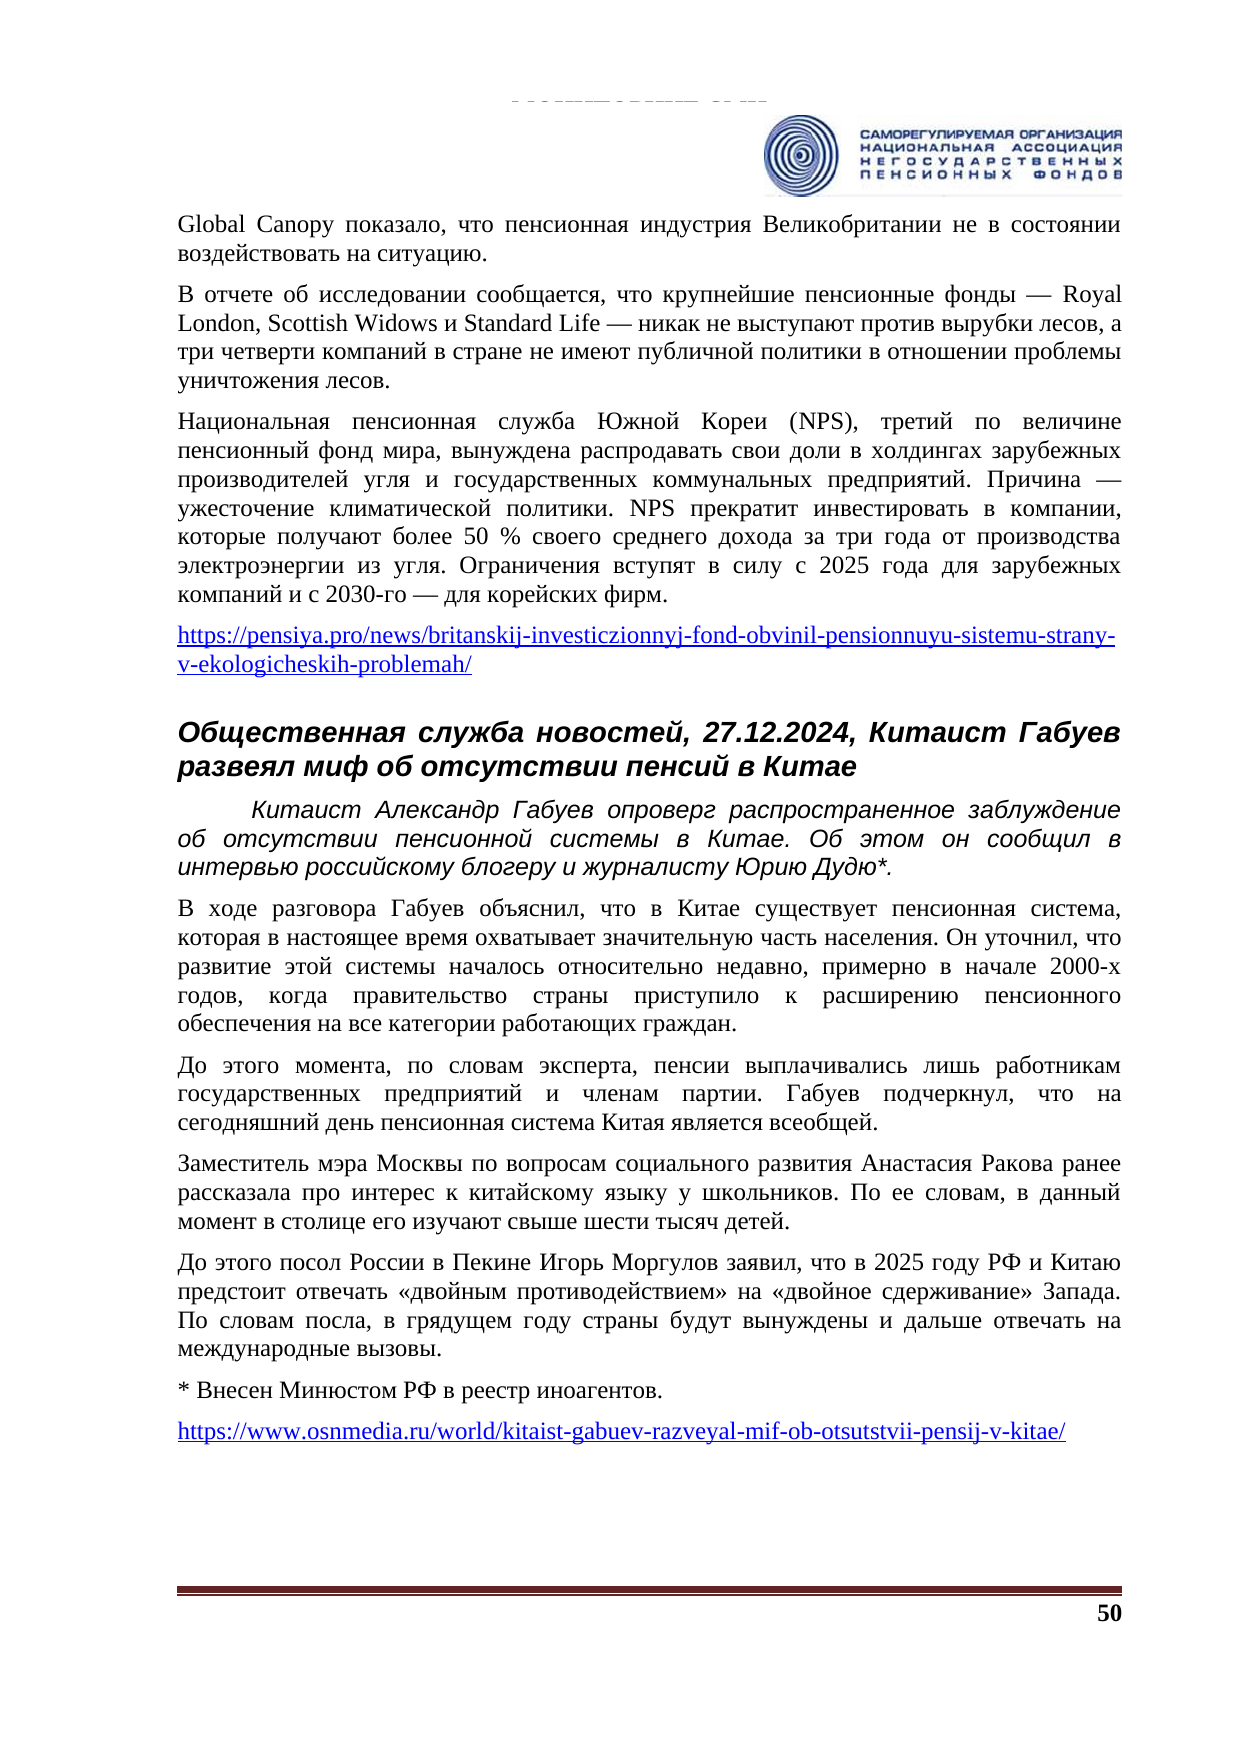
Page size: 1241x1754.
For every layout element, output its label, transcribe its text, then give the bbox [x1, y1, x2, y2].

text https://pensiya.pro/news/britanskij-investiczionnyj-fond-obvinil-pensionnuyu-sistemu-strany-v-ekologicheskih-problemah/ [177, 620, 1122, 678]
text Национальная пенсионная служба Южной Кореи (NPS), третий по величине пенсионный фонд мира, вынуждена распродавать свои доли в холдингах зарубежных производителей угля и государственных коммунальных предприятий. Причина — ужесточение климатической политики. NPS прекратит инвестировать в компании, которые получают более 50 % своего среднего дохода за три года от производства электроэнергии из угля. Ограничения вступят в силу с 2025 года для зарубежных компаний и с 2030-го — для корейских фирм. [177, 406, 1122, 608]
text До этого момента, по словам эксперта, пенсии выплачивались лишь работникам государственных предприятий и членам партии. Габуев подчеркнул, что на сегодняшний день пенсионная система Китая является всеобщей. [177, 1050, 1122, 1136]
text https://www.osnmedia.ru/world/kitaist-gabuev-razveyal-mif-ob-otsutstvii-pensij-v-kitae/ [177, 1416, 1122, 1445]
subtitle Китаист Александр Габуев опроверг распространенное заблуждение об отсутствии пенсионной системы в Китае. Об этом он сообщил в интервью российскому блогеру и журналисту Юрию Дудю*. [177, 795, 1122, 881]
text В ходе разговора Габуев объяснил, что в Китае существует пенсионная система, которая в настоящее время охватывает значительную часть населения. Он уточнил, что развитие этой системы началось относительно недавно, примерно в начале 2000-х годов, когда правительство страны приступило к расширению пенсионного обеспечения на все категории работающих граждан. [177, 893, 1122, 1037]
picture [764, 115, 1122, 197]
text До этого посол России в Пекине Игорь Моргулов заявил, что в 2025 году РФ и Китаю предстоит отвечать «двойным противодействием» на «двойное сдерживание» Запада. По словам посла, в грядущем году страны будут вынуждены и дальше отвечать на международные вызовы. [177, 1247, 1122, 1362]
text Заместитель мэра Москвы по вопросам социального развития Анастасия Ракова ранее рассказала про интерес к китайскому языку у школьников. По ее словам, в данный момент в столице его изучают свыше шести тысяч детей. [177, 1148, 1122, 1235]
subtitle Общественная служба новостей, 27.12.2024, Китаист Габуев развеял миф об отсутствии пенсий в Китае [177, 715, 1122, 782]
text * Внесен Минюстом РФ в реестр иноагентов. [177, 1375, 1122, 1403]
text В отчете об исследовании сообщается, что крупнейшие пенсионные фонды — Royal London, Scottish Widows и Standard Life — никак не выступают против вырубки лесов, а три четверти компаний в стране не имеют публичной политики в отношении проблемы уничтожения лесов. [177, 279, 1122, 394]
